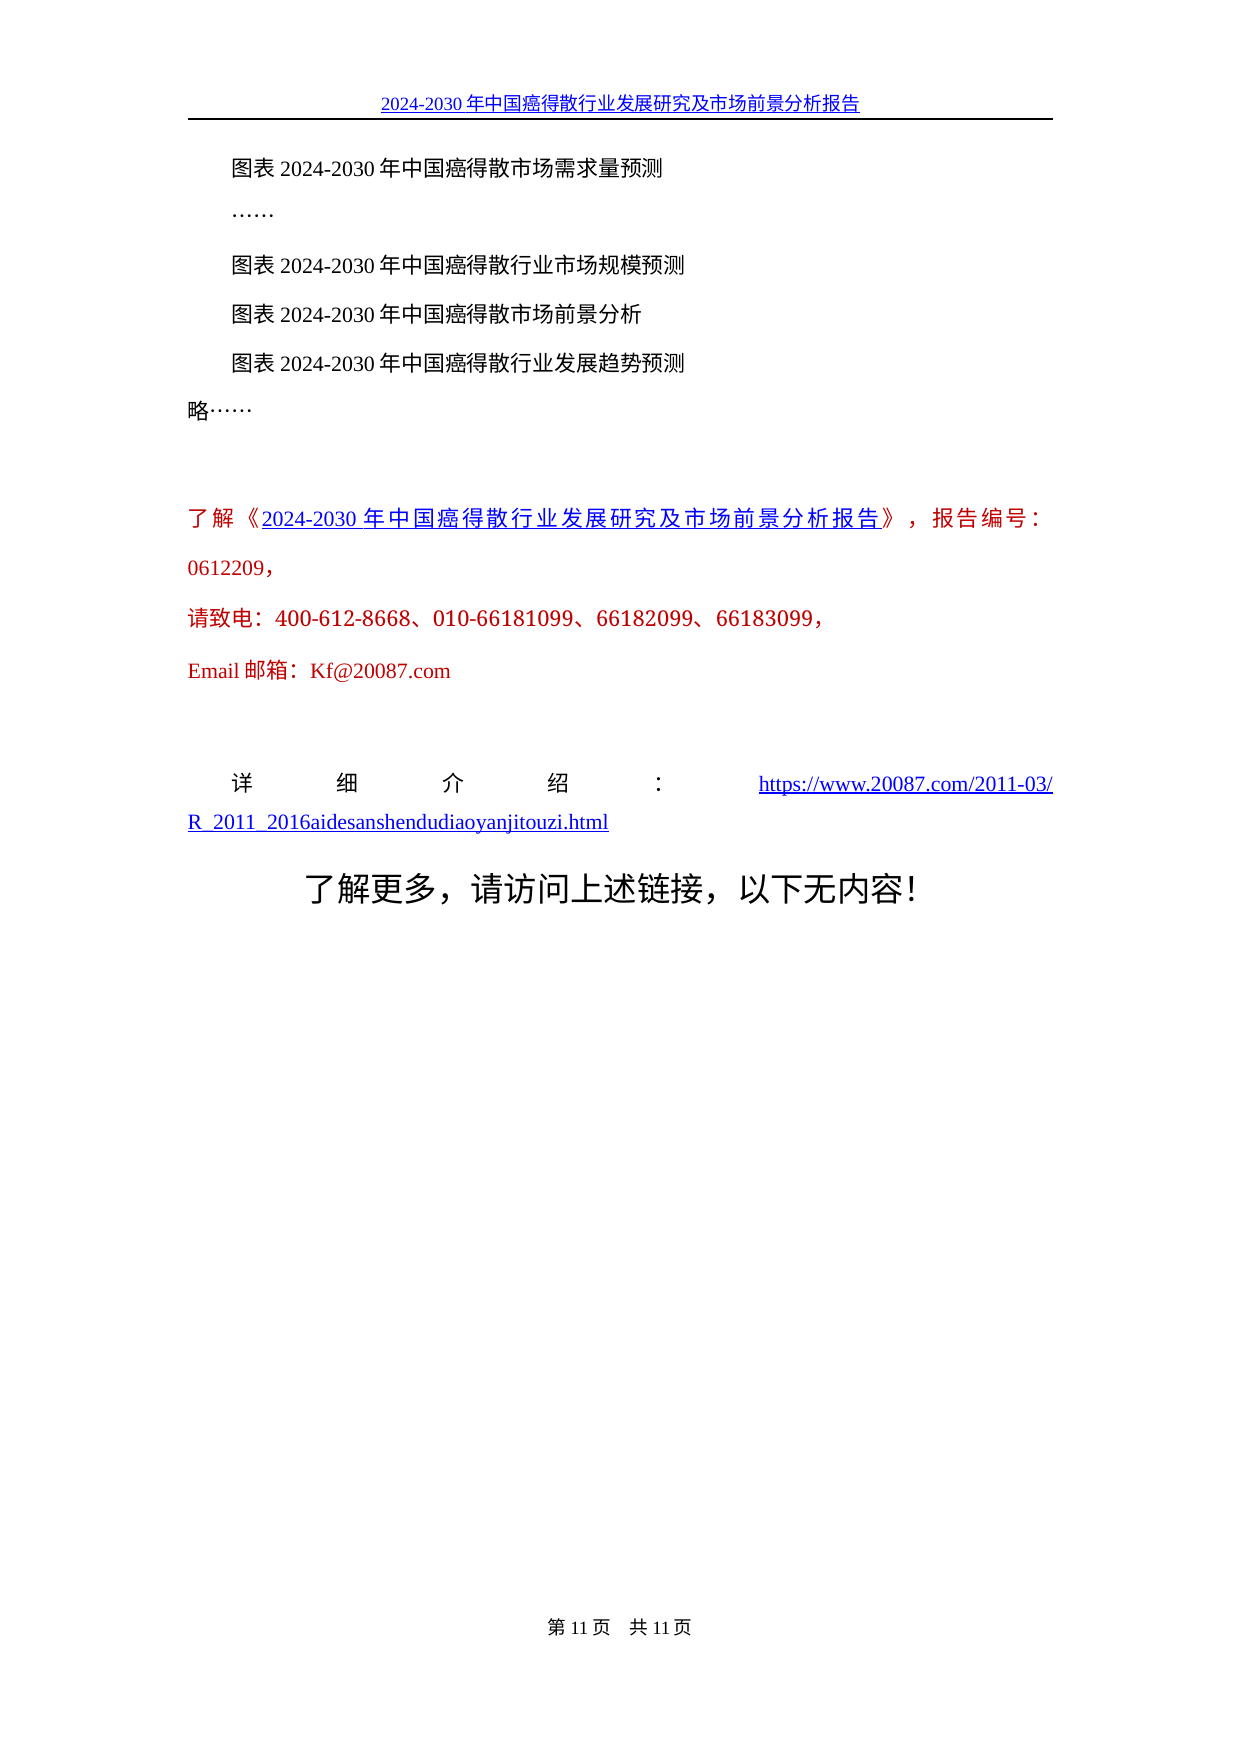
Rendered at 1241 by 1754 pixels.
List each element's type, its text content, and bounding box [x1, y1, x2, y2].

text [187, 150, 1053, 426]
text 详细介绍：https://www.20087.com/2011-03/R_2011_2016aidesanshendudiaoyanjitouzi.html [187, 765, 1053, 838]
text 了解《2024-2030年中国癌得散行业发展研究及市场前景分析报告》，报告编号：0612209， [187, 500, 1053, 582]
title 了解更多，请访问上述链接，以下无内容！ [187, 854, 1053, 919]
text Email邮箱：Kf@20087.com [187, 652, 1053, 685]
text 请致电：400-612-8668、010-66181099、66182099、66183099， [187, 601, 1053, 633]
